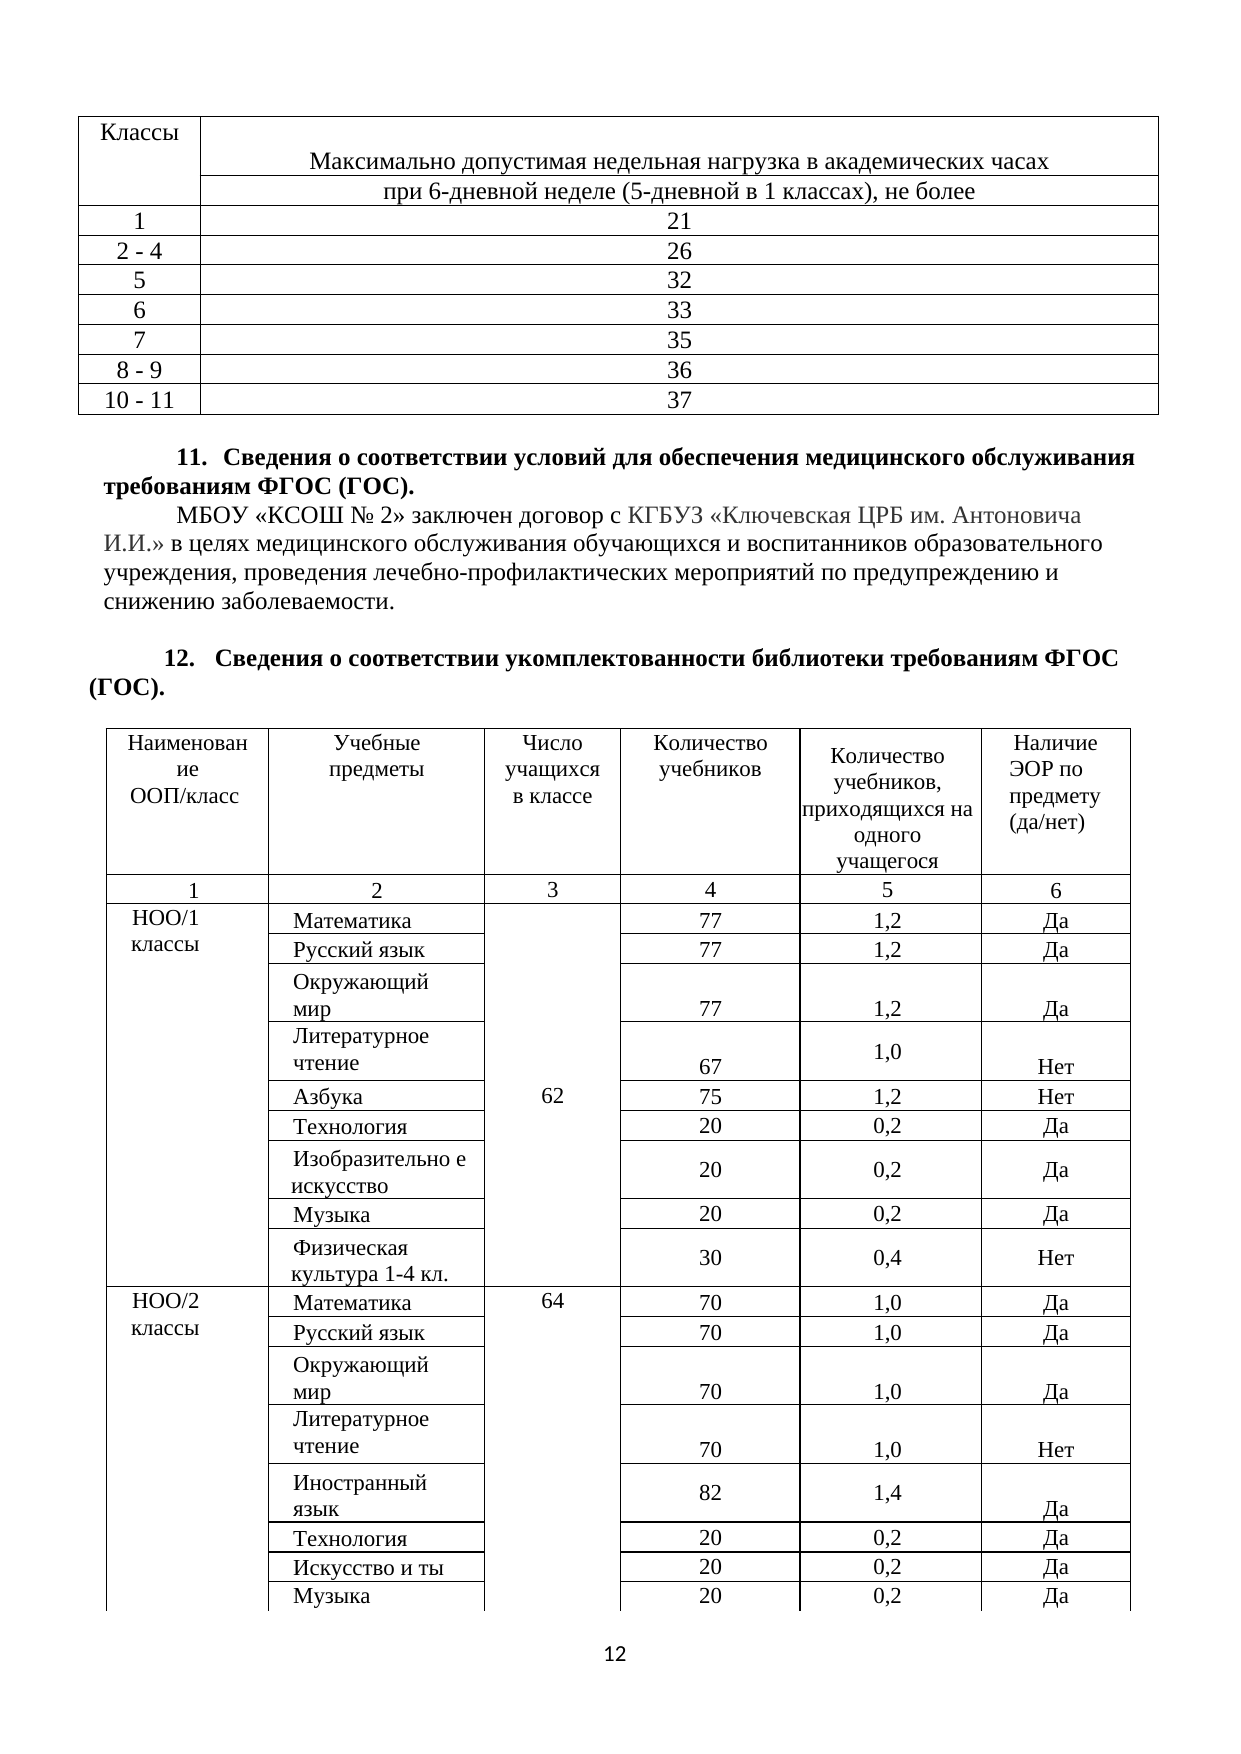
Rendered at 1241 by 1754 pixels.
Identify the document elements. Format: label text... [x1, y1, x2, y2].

table_cell 70 [621, 1347, 799, 1404]
table_cell 2 - 4 [79, 236, 200, 264]
table_cell Литературное чтение [269, 1022, 484, 1080]
table_cell 20 [621, 1553, 799, 1581]
table_cell при 6-дневной неделе (5-дневной в 1 классах), не более [201, 176, 1158, 205]
table_cell Физическая культура 1-4 кл. [269, 1229, 484, 1286]
table_cell 20 [621, 1582, 799, 1611]
table_cell Русский язык [269, 934, 484, 963]
table_cell Технология [269, 1111, 484, 1140]
table_cell 75 [621, 1081, 799, 1110]
table_cell 30 [621, 1229, 799, 1286]
table_cell Да [982, 1553, 1130, 1581]
text МБОУ «КСОШ № 2» заключен договор с КГБУЗ «Ключевская ЦРБ им. Антоновича И.И.» в целях медицинского обслуживания обучающихся и воспитанников образовательного учреждения, проведения лечебно-профилактических мероприятий по предупреждению и снижению заболеваемости. [103, 500, 1148, 615]
table_cell 77 [621, 934, 799, 963]
table_cell 82 [621, 1464, 799, 1521]
list Сведения о соответствии укомплектованности библиотеки требованиям ФГОС (ГОС). [89, 643, 1148, 701]
table_cell Нет [982, 1022, 1130, 1080]
table_cell 4 [621, 875, 799, 903]
table_cell 1 [79, 206, 200, 235]
table_cell 62 [485, 904, 620, 1286]
table_cell Да [982, 1464, 1130, 1521]
table_cell Да [982, 964, 1130, 1021]
table_cell Окружающий мир [269, 1347, 484, 1404]
table_cell Литературное чтение [269, 1405, 484, 1463]
table_cell Математика [269, 904, 484, 933]
table_header Учебные предметы [269, 729, 484, 874]
table_cell 1,2 [801, 964, 981, 1021]
table_cell 1,4 [801, 1464, 981, 1521]
table_cell Музыка [269, 1582, 484, 1611]
table_cell 20 [621, 1523, 799, 1551]
table_cell Да [982, 1287, 1130, 1316]
table_cell Изобразительно е искусство [269, 1141, 484, 1198]
table_cell Азбука [269, 1081, 484, 1110]
table_cell 37 [201, 384, 1158, 414]
table_cell 35 [201, 325, 1158, 354]
table_cell 21 [201, 206, 1158, 235]
table_cell НОО/1 классы [107, 904, 268, 1286]
table_header Классы [79, 117, 200, 205]
table_cell 1,0 [801, 1287, 981, 1316]
table_cell Да [982, 1111, 1130, 1140]
table_header Максимально допустимая недельная нагрузка в академических часах [201, 117, 1158, 175]
table_cell 0,2 [801, 1141, 981, 1198]
table_cell 8 - 9 [79, 355, 200, 383]
table_cell Искусство и ты [269, 1553, 484, 1581]
table_cell 1,2 [801, 904, 981, 933]
table_cell 20 [621, 1141, 799, 1198]
table_cell 64 [485, 1287, 620, 1611]
table_cell 3 [485, 875, 620, 903]
table_cell 5 [79, 265, 200, 294]
table_cell 0,2 [801, 1523, 981, 1551]
table_cell Русский язык [269, 1317, 484, 1346]
table_cell 1 [107, 875, 268, 903]
table_cell 20 [621, 1199, 799, 1228]
table_header Количество учебников [621, 729, 799, 874]
table_cell 0,2 [801, 1582, 981, 1611]
table_cell 33 [201, 295, 1158, 324]
table_cell 5 [801, 875, 981, 903]
table_cell НОО/2 классы [107, 1287, 268, 1611]
table_cell Нет [982, 1229, 1130, 1286]
table_cell 6 [79, 295, 200, 324]
table_cell 70 [621, 1317, 799, 1346]
table_cell Нет [982, 1081, 1130, 1110]
table_header Число учащихся в классе [485, 729, 620, 874]
table_cell 6 [982, 875, 1130, 903]
table_cell Да [982, 934, 1130, 963]
table_cell 67 [621, 1022, 799, 1080]
table_cell 0,2 [801, 1199, 981, 1228]
table_cell 7 [79, 325, 200, 354]
table_cell Да [982, 1141, 1130, 1198]
table_cell Да [982, 1317, 1130, 1346]
table_cell 1,0 [801, 1405, 981, 1463]
table_cell 1,2 [801, 1081, 981, 1110]
table_header Наличие ЭОР по предмету (да/нет) [982, 729, 1130, 874]
table_cell 32 [201, 265, 1158, 294]
table_cell 70 [621, 1405, 799, 1463]
table_cell Математика [269, 1287, 484, 1316]
table_cell Да [982, 1523, 1130, 1551]
table_cell 1,0 [801, 1317, 981, 1346]
table_cell Музыка [269, 1199, 484, 1228]
table_cell Технология [269, 1523, 484, 1551]
table_header Количество учебников, приходящихся на одного учащегося [801, 729, 981, 874]
table_cell Да [982, 904, 1130, 933]
table_cell 1,2 [801, 934, 981, 963]
table_cell 0,2 [801, 1553, 981, 1581]
table_cell Да [982, 1199, 1130, 1228]
table_cell Да [982, 1347, 1130, 1404]
table_cell Да [982, 1582, 1130, 1611]
table_cell 10 - 11 [79, 384, 200, 414]
table_cell Окружающий мир [269, 964, 484, 1021]
table_cell 77 [621, 964, 799, 1021]
table_cell 1,0 [801, 1022, 981, 1080]
table_cell 0,2 [801, 1111, 981, 1140]
table_cell 1,0 [801, 1347, 981, 1404]
table_cell 2 [269, 875, 484, 903]
table_cell Нет [982, 1405, 1130, 1463]
table_cell 77 [621, 904, 799, 933]
table_header Наименован ие ООП/класс [107, 729, 268, 874]
list Сведения о соответствии условий для обеспечения медицинского обслуживания требованиям ФГОС (ГОС). [103, 442, 1148, 500]
table_cell 0,4 [801, 1229, 981, 1286]
table_cell 26 [201, 236, 1158, 264]
table_cell 20 [621, 1111, 799, 1140]
table_cell 36 [201, 355, 1158, 383]
table_cell Иностранный язык [269, 1464, 484, 1521]
table_cell 70 [621, 1287, 799, 1316]
